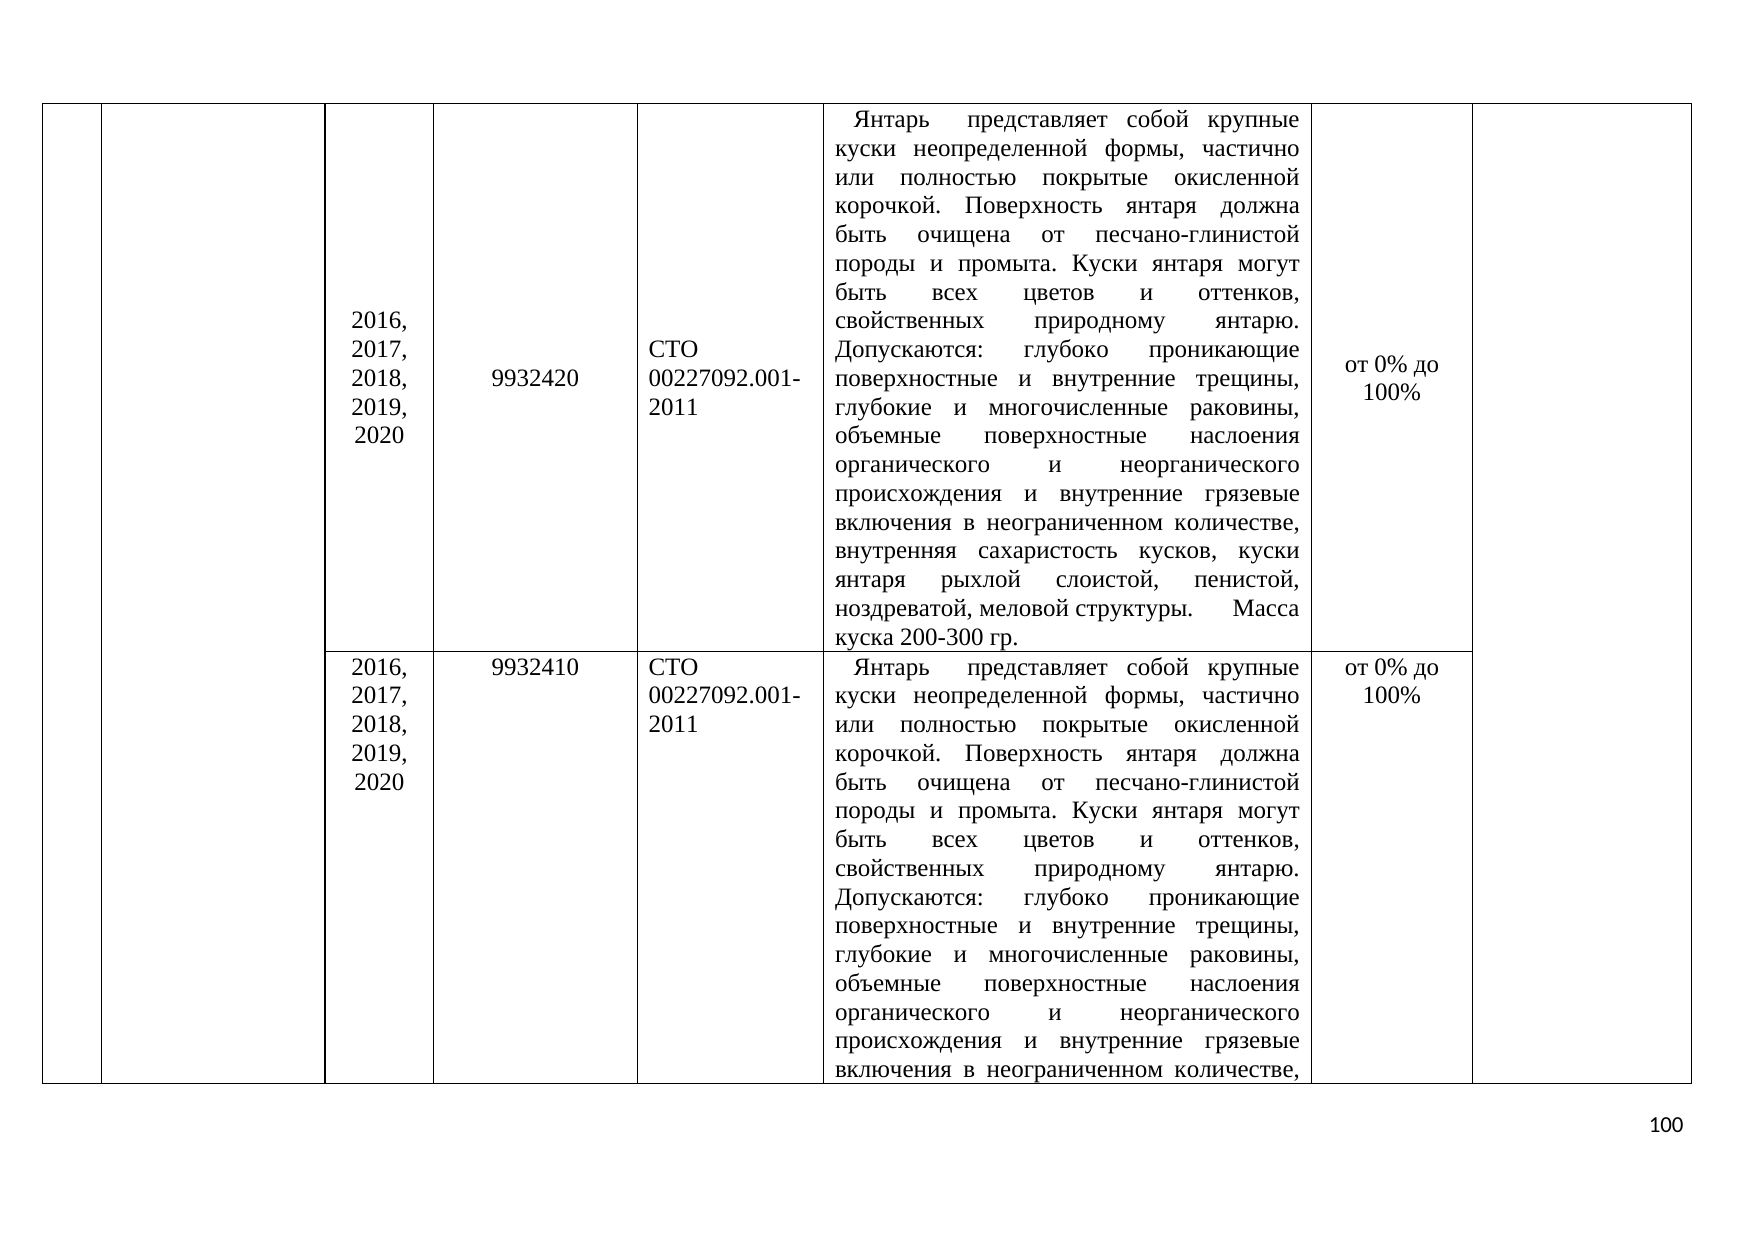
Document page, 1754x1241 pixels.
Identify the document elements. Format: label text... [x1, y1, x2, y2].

table_cell от 0% до 100% [1312, 652, 1472, 1083]
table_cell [326, 652, 433, 1083]
table_cell Янтарь представляет собой крупные куски неопределенной формы, частично или полностью покрытые окисленной корочкой. Поверхность янтаря должна быть очищена от песчано-глинистой породы и промыта. Куски янтаря могут быть всех цветов и оттенков, свойственных природному янтарю. Допускаются: глубоко проникающие поверхностные и внутренние трещины, глубокие и многочисленные раковины, объемные поверхностные наслоения органического и неорганического происхождения и внутренние грязевые включения в неограниченном количестве, внутренняя сахаристость кусков, куски янтаря рыхлой слоистой, пенистой, ноздреватой, меловой структуры. Масса куска 200-300 гр. [824, 104, 1311, 651]
table_cell 9932410 [434, 652, 637, 1083]
table_cell 9932420 [434, 104, 637, 651]
table_cell от 0% до 100% [1312, 104, 1472, 651]
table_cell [824, 652, 1311, 1083]
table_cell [638, 652, 823, 1083]
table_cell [326, 104, 433, 651]
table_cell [638, 104, 823, 651]
